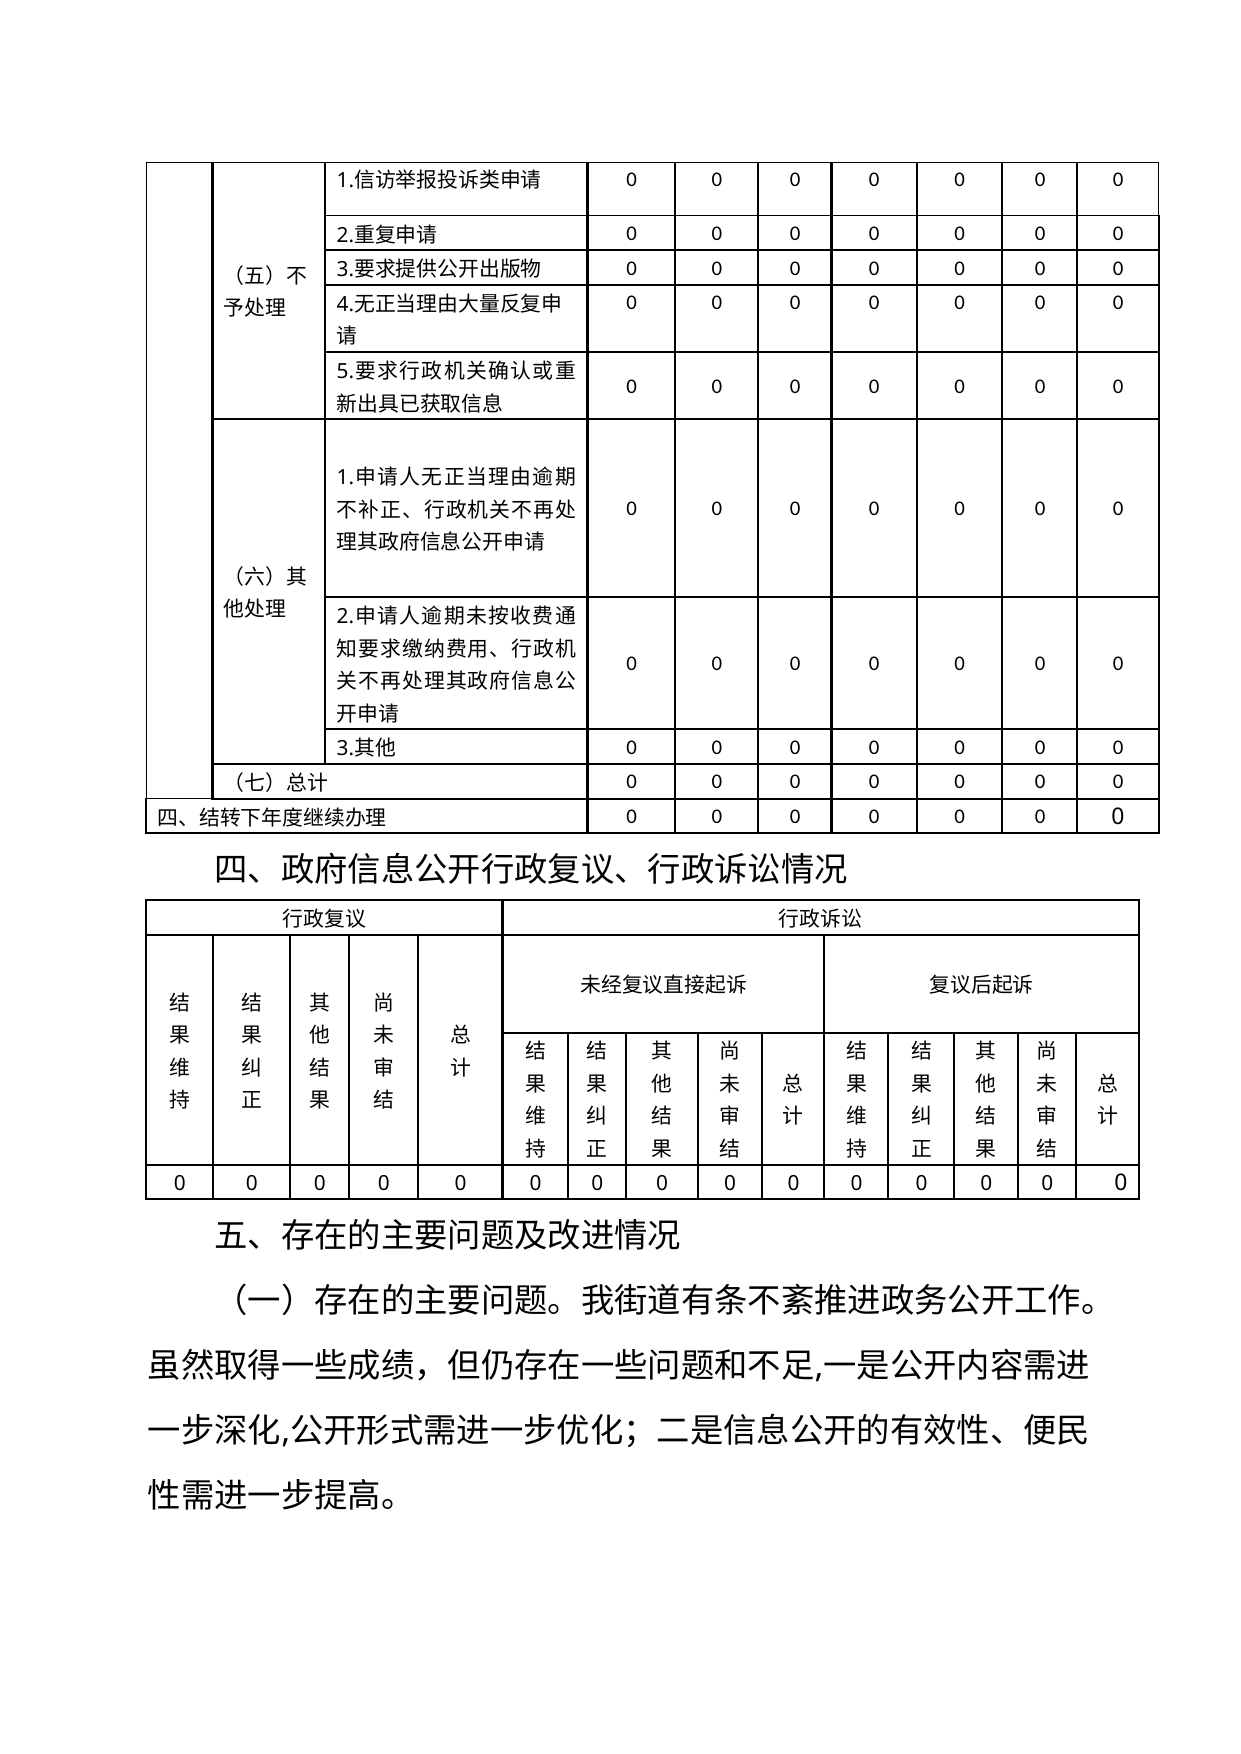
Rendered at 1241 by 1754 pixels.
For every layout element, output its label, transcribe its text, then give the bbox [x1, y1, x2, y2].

table_cell 0 [676, 286, 757, 351]
table_cell 0 [504, 1166, 567, 1198]
table_cell 0 [763, 1166, 823, 1198]
table_cell 0 [833, 163, 916, 215]
text 四、政府信息公开行政复议、行政诉讼情况 [148, 834, 1122, 899]
table_cell 0 [918, 598, 1001, 728]
table_cell 0 [676, 420, 757, 596]
table_cell 0 [825, 1166, 887, 1198]
table_cell 结 果 维 持 [825, 1034, 887, 1164]
table_cell 0 [833, 730, 916, 763]
table_cell 0 [759, 765, 830, 797]
table_cell 0 [1078, 800, 1158, 832]
table_cell 0 [759, 800, 830, 832]
table_cell 其 他 结 果 [291, 936, 348, 1164]
table_cell 0 [589, 216, 674, 249]
text （一）存在的主要问题。我街道有条不紊推进政务公开工作。虽然取得一些成绩，但仍存在一些问题和不足,一是公开内容需进一步深化,公开形式需进一步优化；二是信息公开的有效性、便民性需进一步提高。 [148, 1265, 1122, 1525]
table_cell 4.无正当理由大量反复申请 [326, 286, 586, 351]
table_cell 0 [1078, 163, 1158, 215]
table_cell 2.申请人逾期未按收费通知要求缴纳费用、行政机关不再处理其政府信息公开申请 [326, 598, 586, 728]
table_cell 结 果 纠 正 [214, 936, 289, 1164]
table_cell 0 [419, 1166, 501, 1198]
table_cell 0 [676, 353, 757, 418]
table_cell 5.要求行政机关确认或重新出具已获取信息 [326, 353, 586, 418]
table_cell 0 [833, 420, 916, 596]
table_cell 0 [676, 765, 757, 797]
table_cell 四、结转下年度继续办理 [147, 799, 586, 832]
table_cell 0 [759, 730, 830, 763]
table_cell 0 [955, 1166, 1017, 1198]
table_cell 0 [1078, 286, 1158, 351]
table_cell 0 [889, 1166, 953, 1198]
table_cell 0 [676, 251, 757, 284]
table_cell 0 [1003, 800, 1076, 832]
table_cell 0 [1078, 251, 1158, 284]
table_cell 2.重复申请 [326, 216, 586, 249]
table_cell 0 [1078, 598, 1158, 728]
table_cell 总 计 [1077, 1034, 1138, 1164]
table_cell 0 [676, 163, 757, 215]
table_cell 0 [833, 800, 916, 832]
table_cell 0 [589, 730, 674, 763]
table_cell 0 [1003, 765, 1076, 797]
table_cell 0 [1003, 598, 1076, 728]
table_cell 0 [759, 251, 830, 284]
table_cell 1.申请人无正当理由逾期不补正、行政机关不再处理其政府信息公开申请 [326, 420, 586, 596]
table_cell 0 [1003, 353, 1076, 418]
table_cell （六）其他处理 [214, 420, 324, 763]
table_cell 0 [676, 598, 757, 728]
table_cell 0 [1078, 420, 1158, 596]
table_cell 0 [759, 353, 830, 418]
table_cell 0 [1078, 730, 1158, 763]
table_cell 0 [833, 251, 916, 284]
table_cell 0 [918, 730, 1001, 763]
table_cell 0 [1078, 765, 1158, 797]
table_cell 0 [759, 216, 830, 249]
table_cell 0 [214, 1166, 289, 1198]
table_cell 0 [759, 163, 830, 215]
table_cell 0 [147, 1166, 212, 1198]
table_cell 0 [569, 1166, 625, 1198]
table_cell 0 [1003, 216, 1076, 249]
table_cell 0 [589, 800, 674, 832]
table_cell 0 [1003, 730, 1076, 763]
table_cell 结 果 维 持 [147, 936, 212, 1164]
table_cell 结 果 纠 正 [569, 1034, 625, 1164]
table_cell 结 果 纠 正 [889, 1034, 953, 1164]
table_cell 尚 未 审 结 [1019, 1034, 1075, 1164]
table_cell 0 [291, 1166, 348, 1198]
table_cell 0 [676, 216, 757, 249]
table_cell 0 [918, 765, 1001, 797]
table_cell 0 [918, 420, 1001, 596]
table_cell 0 [1077, 1166, 1138, 1198]
table_cell 尚 未 审 结 [699, 1034, 761, 1164]
table_cell 未经复议直接起诉 [504, 936, 823, 1032]
table_cell 0 [589, 353, 674, 418]
table_cell 0 [589, 163, 674, 215]
table_cell 总 计 [419, 936, 501, 1164]
table_cell 0 [699, 1166, 761, 1198]
list 存在的主要问题及改进情况 [148, 1200, 1122, 1265]
table_cell 0 [589, 286, 674, 351]
table_cell 0 [759, 286, 830, 351]
table_cell 0 [676, 730, 757, 763]
table_cell 总 计 [763, 1034, 823, 1164]
table_cell 0 [833, 765, 916, 797]
table_cell 0 [589, 420, 674, 596]
table_header 行政复议 [147, 901, 501, 934]
table_cell 0 [918, 800, 1001, 832]
table_cell 3.要求提供公开出版物 [326, 251, 586, 284]
table_cell 0 [918, 216, 1001, 249]
table_cell 0 [918, 286, 1001, 351]
table_cell 0 [759, 420, 830, 596]
table_cell 0 [918, 251, 1001, 284]
table_cell 3.其他 [326, 730, 586, 763]
table_cell 0 [1019, 1166, 1075, 1198]
table_cell 0 [1003, 163, 1076, 215]
table_cell （五）不予处理 [214, 163, 324, 418]
table_cell 其 他 结 果 [627, 1034, 697, 1164]
table_cell 0 [1003, 251, 1076, 284]
table_cell 1.信访举报投诉类申请 [326, 163, 586, 215]
table_cell 0 [833, 598, 916, 728]
table_cell 0 [1078, 353, 1158, 418]
table_cell 0 [350, 1166, 417, 1198]
table_cell 0 [1003, 286, 1076, 351]
table_cell 0 [918, 163, 1001, 215]
table_cell 0 [589, 765, 674, 797]
table_cell （七）总计 [214, 765, 586, 797]
table_cell 0 [589, 598, 674, 728]
table_cell 0 [759, 598, 830, 728]
table_cell 复议后起诉 [825, 936, 1138, 1032]
table_cell 0 [627, 1166, 697, 1198]
table_cell 0 [589, 251, 674, 284]
table_cell 结 果 维 持 [504, 1034, 567, 1164]
table_cell 其 他 结 果 [955, 1034, 1017, 1164]
table_cell 0 [676, 800, 757, 832]
table_cell 0 [833, 216, 916, 249]
table_cell 0 [918, 353, 1001, 418]
table_cell 尚 未 审 结 [350, 936, 417, 1164]
table_cell 0 [1078, 216, 1158, 249]
table_cell 0 [1003, 420, 1076, 596]
table_cell 0 [833, 286, 916, 351]
table_header 行政诉讼 [504, 901, 1138, 934]
table_cell 0 [833, 353, 916, 418]
